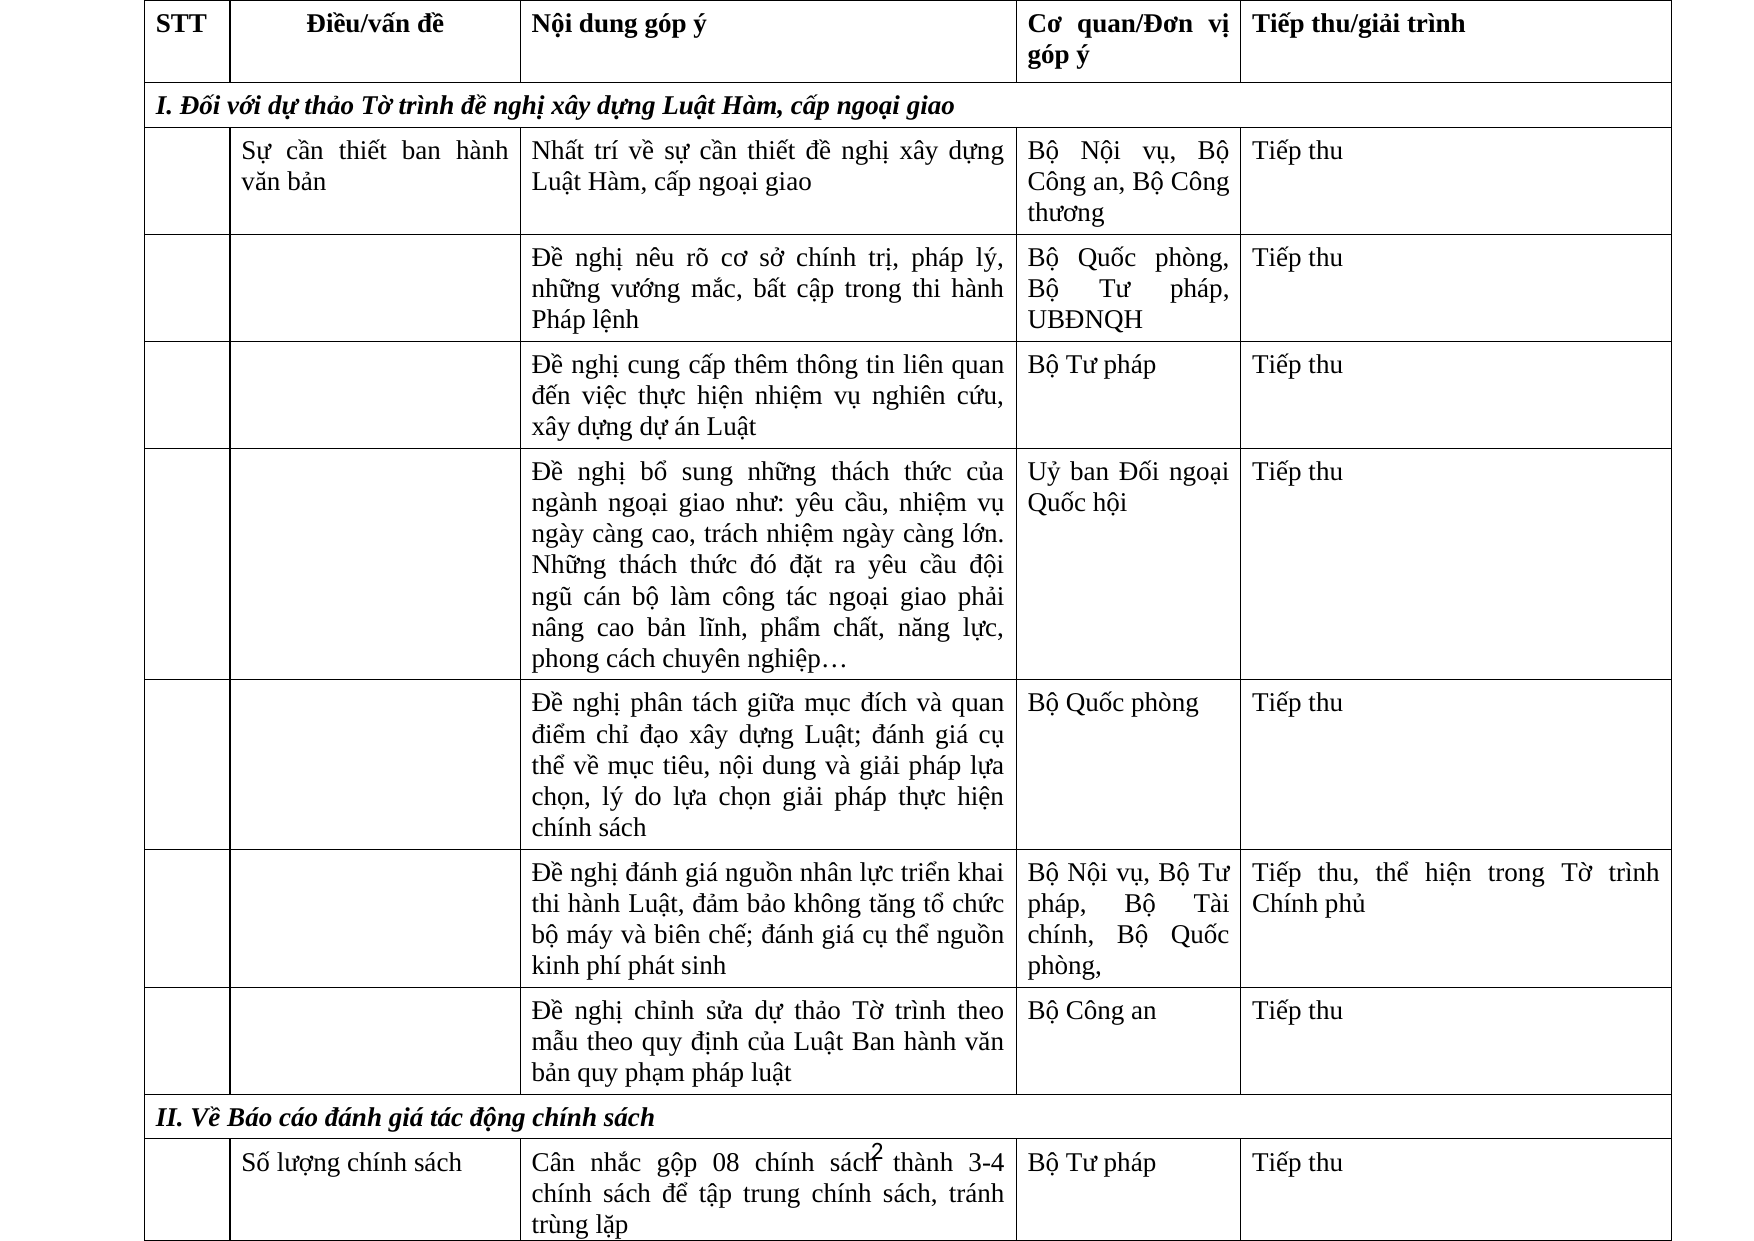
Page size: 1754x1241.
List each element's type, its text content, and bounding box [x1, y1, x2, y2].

table_cell Tiếp thu [1241, 235, 1671, 341]
table_cell Bộ Nội vụ, Bộ Công an, Bộ Công thương [1017, 128, 1240, 234]
table_cell Đề nghị chỉnh sửa dự thảo Tờ trình theo mẫu theo quy định của Luật Ban hành văn bản quy phạm pháp luật [521, 988, 1016, 1094]
table_cell Bộ Nội vụ, Bộ Tư pháp, Bộ Tài chính, Bộ Quốc phòng, [1017, 850, 1240, 987]
table_header Điều/vấn đề [231, 1, 520, 82]
table_header Nội dung góp ý [521, 1, 1016, 82]
table_cell Đề nghị phân tách giữa mục đích và quan điểm chỉ đạo xây dựng Luật; đánh giá cụ thể về mục tiêu, nội dung và giải pháp lựa chọn, lý do lựa chọn giải pháp thực hiện chính sách [521, 680, 1016, 848]
table_cell Tiếp thu [1241, 128, 1671, 234]
table_cell [231, 449, 520, 679]
table_cell Tiếp thu [1241, 342, 1671, 448]
table_cell Số lượng chính sách [231, 1139, 520, 1240]
table_cell I. Đối với dự thảo Tờ trình đề nghị xây dựng Luật Hàm, cấp ngoại giao [145, 83, 1671, 127]
table_cell [145, 1139, 229, 1240]
table_header Cơ quan/Đơn vị góp ý [1017, 1, 1240, 82]
table_cell II. Về Báo cáo đánh giá tác động chính sách [145, 1095, 1671, 1138]
table_cell Sự cần thiết ban hành văn bản [231, 128, 520, 234]
table_cell Đề nghị đánh giá nguồn nhân lực triển khai thi hành Luật, đảm bảo không tăng tổ chức bộ máy và biên chế; đánh giá cụ thể nguồn kinh phí phát sinh [521, 850, 1016, 987]
table_cell Cân nhắc gộp 08 chính sách thành 3-4 chính sách để tập trung chính sách, tránh trùng lặp [521, 1139, 1016, 1240]
table_cell Bộ Quốc phòng [1017, 680, 1240, 848]
table_cell [145, 449, 229, 679]
table_cell [145, 988, 229, 1094]
table_cell Đề nghị bổ sung những thách thức của ngành ngoại giao như: yêu cầu, nhiệm vụ ngày càng cao, trách nhiệm ngày càng lớn. Những thách thức đó đặt ra yêu cầu đội ngũ cán bộ làm công tác ngoại giao phải nâng cao bản lĩnh, phẩm chất, năng lực, phong cách chuyên nghiệp… [521, 449, 1016, 679]
table_cell [231, 988, 520, 1094]
table_cell Nhất trí về sự cần thiết đề nghị xây dựng Luật Hàm, cấp ngoại giao [521, 128, 1016, 234]
table_cell Tiếp thu [1241, 449, 1671, 679]
table_header Tiếp thu/giải trình [1241, 1, 1671, 82]
table_cell Bộ Công an [1017, 988, 1240, 1094]
table_cell Tiếp thu [1241, 988, 1671, 1094]
table_cell Bộ Quốc phòng, Bộ Tư pháp, UBĐNQH [1017, 235, 1240, 341]
table_cell Uỷ ban Đối ngoại Quốc hội [1017, 449, 1240, 679]
table_cell [145, 128, 229, 234]
table_cell [145, 342, 229, 448]
table_cell [145, 235, 229, 341]
table_cell [231, 235, 520, 341]
table_cell Tiếp thu, thể hiện trong Tờ trình Chính phủ [1241, 850, 1671, 987]
table_cell [145, 850, 229, 987]
table_cell Tiếp thu [1241, 1139, 1671, 1240]
table_cell [231, 342, 520, 448]
table_cell [231, 680, 520, 848]
table_cell Bộ Tư pháp [1017, 1139, 1240, 1240]
table_header STT [145, 1, 229, 82]
table_cell [231, 850, 520, 987]
table_cell Bộ Tư pháp [1017, 342, 1240, 448]
table_cell [145, 680, 229, 848]
table_cell Đề nghị nêu rõ cơ sở chính trị, pháp lý, những vướng mắc, bất cập trong thi hành Pháp lệnh [521, 235, 1016, 341]
table_cell Đề nghị cung cấp thêm thông tin liên quan đến việc thực hiện nhiệm vụ nghiên cứu, xây dựng dự án Luật [521, 342, 1016, 448]
table_cell Tiếp thu [1241, 680, 1671, 848]
